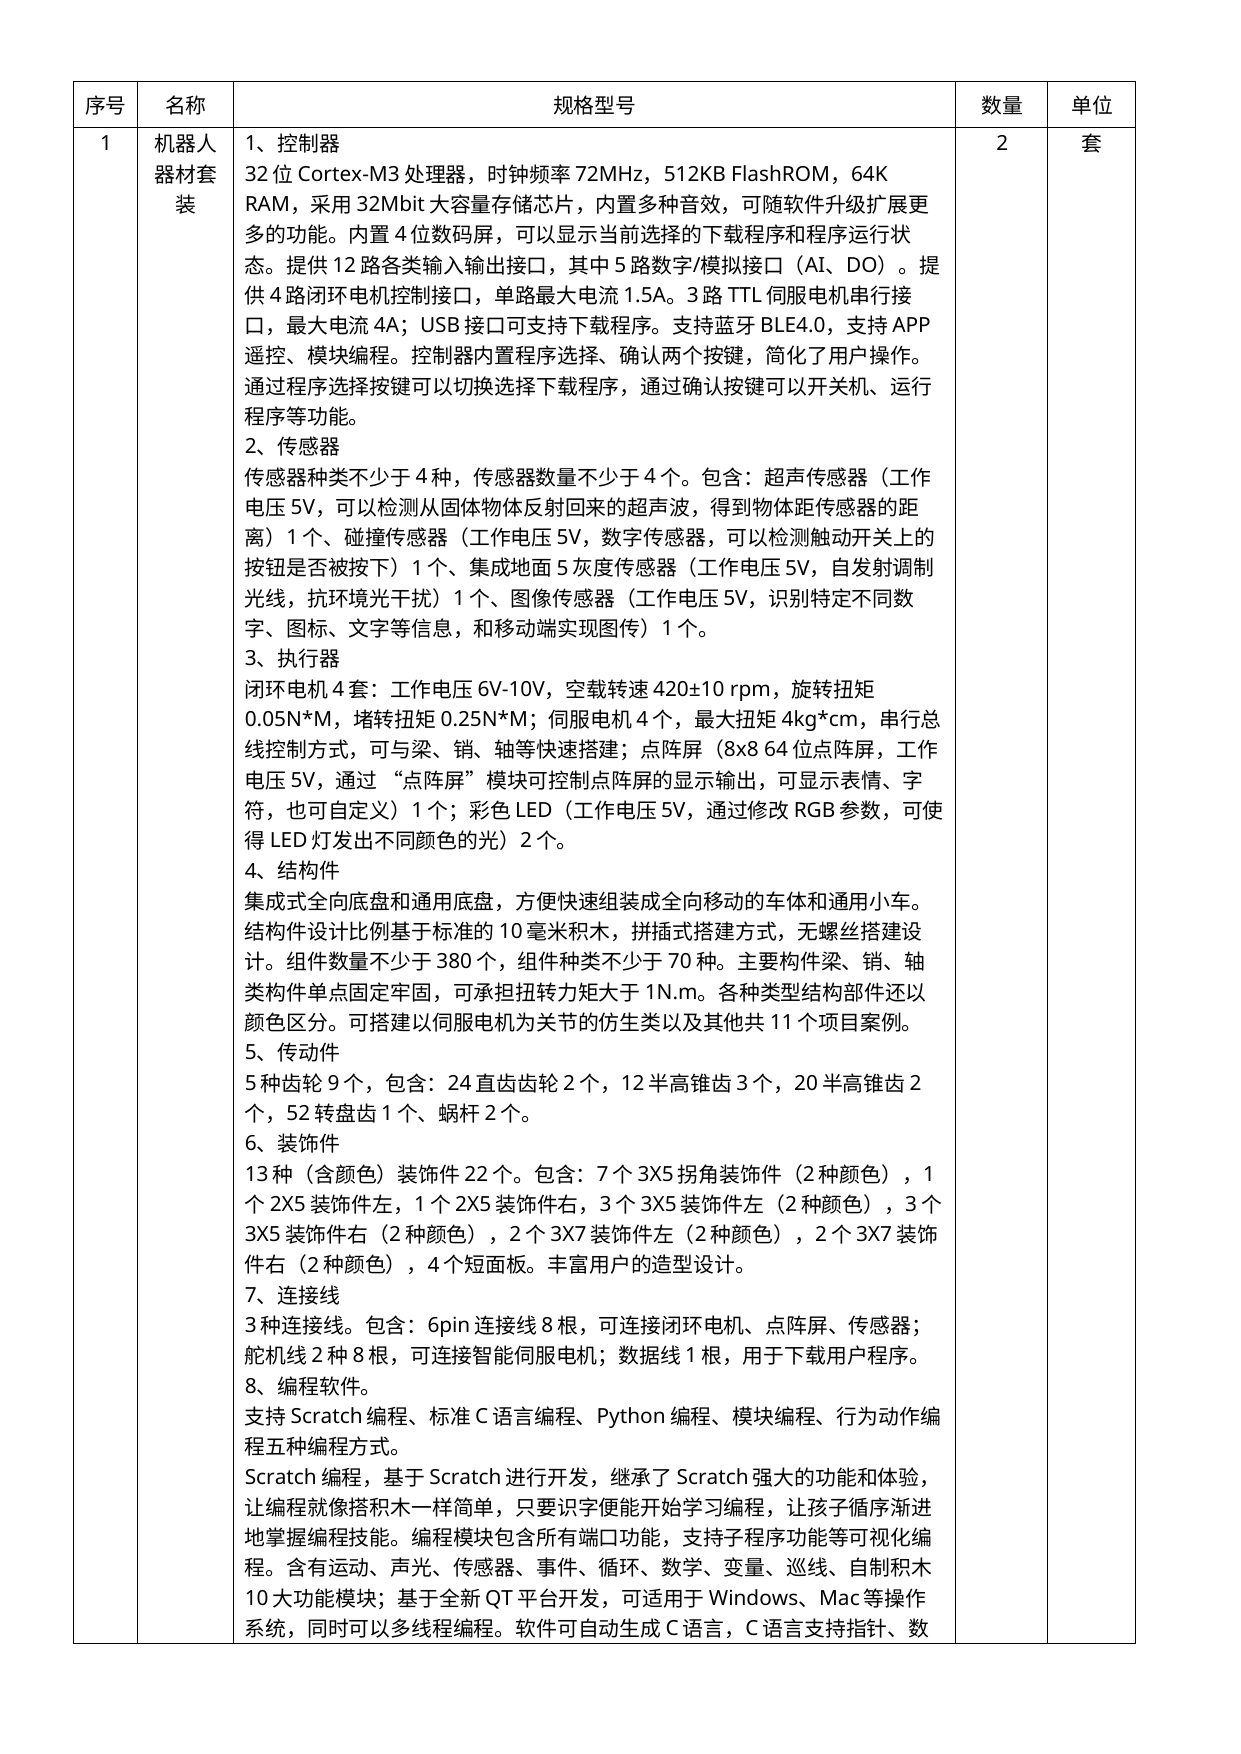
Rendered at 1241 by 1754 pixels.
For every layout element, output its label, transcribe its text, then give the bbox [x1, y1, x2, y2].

table_header 单位 [1048, 82, 1135, 127]
table_header 规格型号 [234, 82, 955, 127]
table_cell 机器人器材套装 [138, 128, 233, 1642]
table_header 序号 [74, 82, 137, 127]
table_cell 2 [956, 128, 1047, 1642]
table_header 名称 [138, 82, 233, 127]
table_header 数量 [956, 82, 1047, 127]
table_cell 1 [74, 128, 137, 1642]
table_cell 套 [1048, 128, 1135, 1642]
